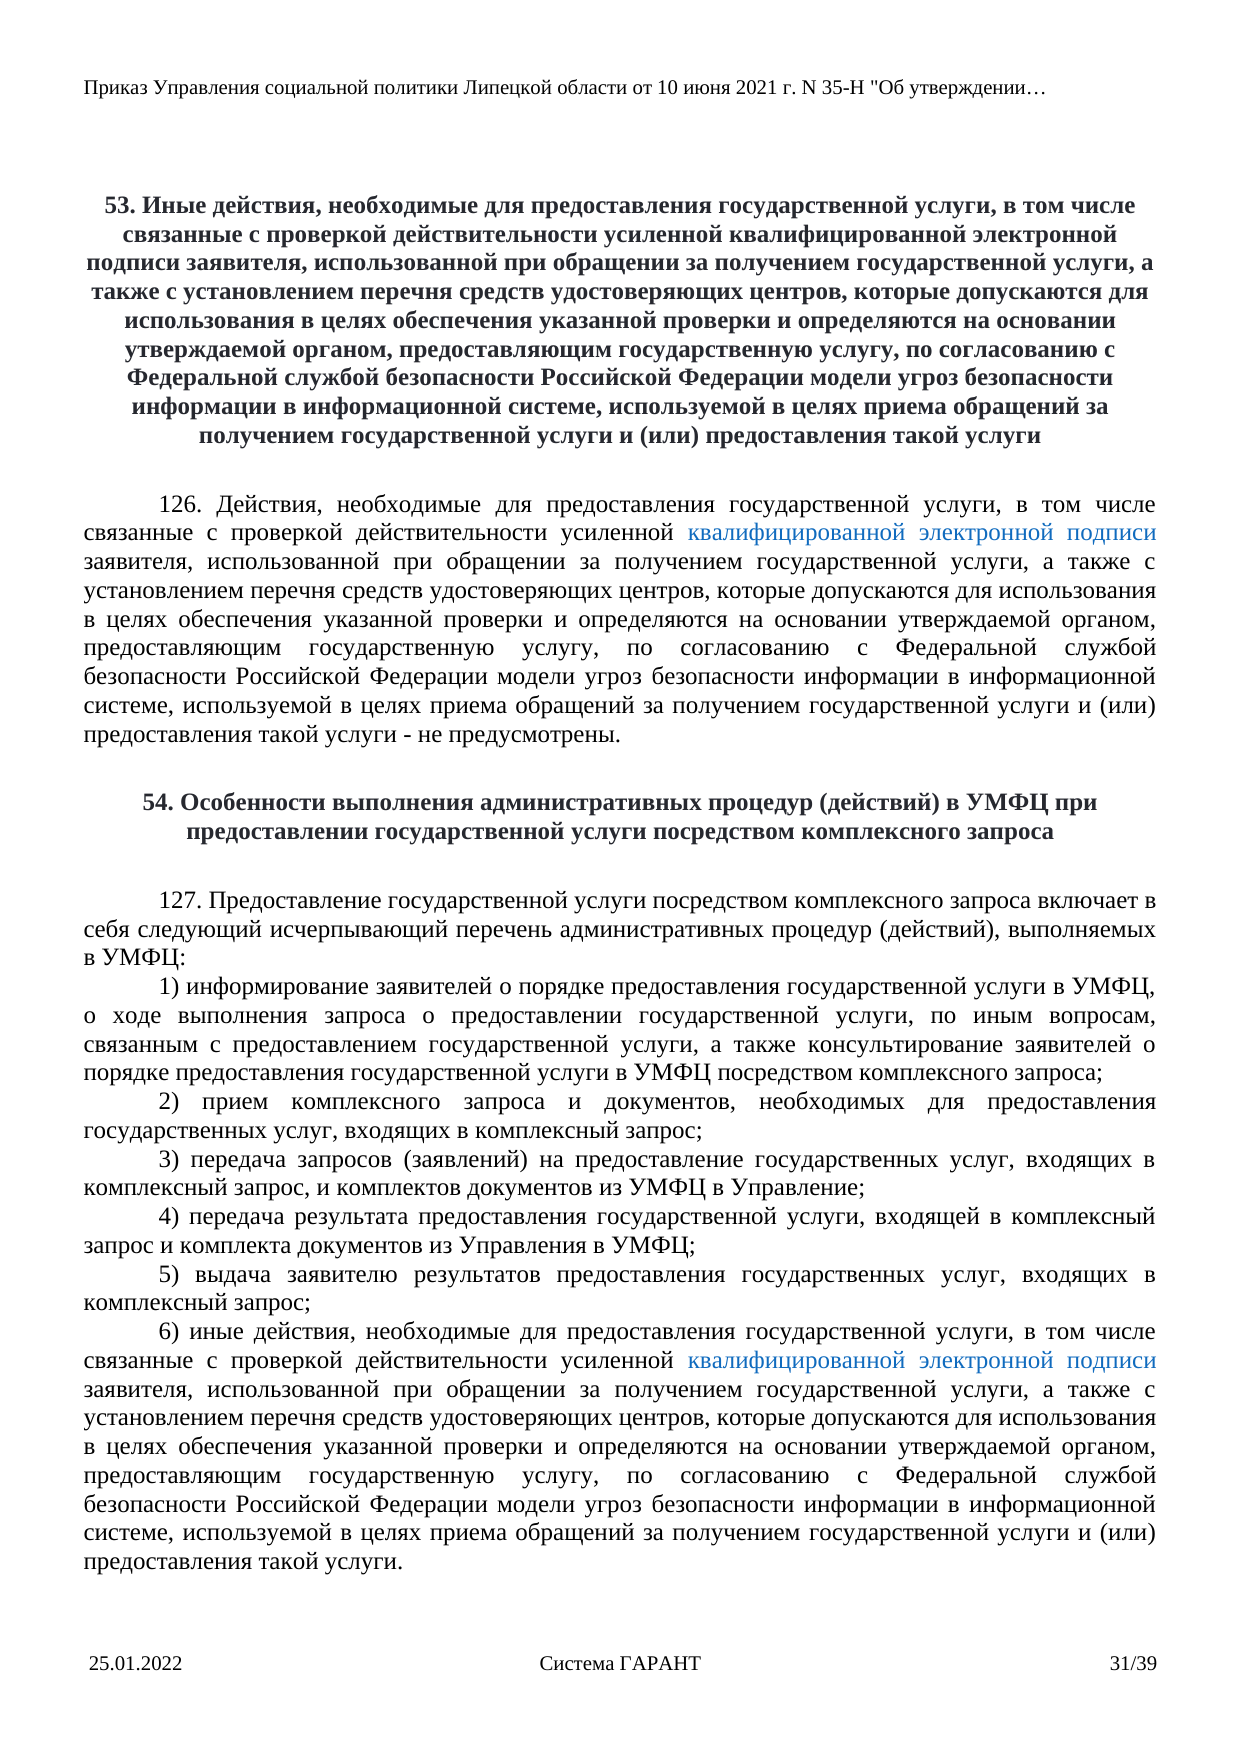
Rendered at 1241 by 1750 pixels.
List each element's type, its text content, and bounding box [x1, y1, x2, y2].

text 2) прием комплексного запроса и документов, необходимых для предоставления государственных услуг, входящих в комплексный запрос; [83, 1086, 1157, 1144]
text 5) выдача заявителю результатов предоставления государственных услуг, входящих в комплексный запрос; [83, 1259, 1157, 1316]
text 6) иные действия, необходимые для предоставления государственной услуги, в том числе связанные с проверкой действительности усиленной квалифицированной электронной подписи заявителя, использованной при обращении за получением государственной услуги, а также с установлением перечня средств удостоверяющих центров, которые допускаются для использования в целях обеспечения указанной проверки и определяются на основании утверждаемой органом, предоставляющим государственную услугу, по согласованию с Федеральной службой безопасности Российской Федерации модели угроз безопасности информации в информационной системе, используемой в целях приема обращений за получением государственной услуги и (или) предоставления такой услуги. [83, 1316, 1157, 1575]
text 126. Действия, необходимые для предоставления государственной услуги, в том числе связанные с проверкой действительности усиленной квалифицированной электронной подписи заявителя, использованной при обращении за получением государственной услуги, а также с установлением перечня средств удостоверяющих центров, которые допускаются для использования в целях обеспечения указанной проверки и определяются на основании утверждаемой органом, предоставляющим государственную услугу, по согласованию с Федеральной службой безопасности Российской Федерации модели угроз безопасности информации в информационной системе, используемой в целях приема обращений за получением государственной услуги и (или) предоставления такой услуги - не предусмотрены. [83, 489, 1157, 747]
text 4) передача результата предоставления государственной услуги, входящей в комплексный запрос и комплекта документов из Управления в УМФЦ; [83, 1201, 1157, 1259]
text 3) передача запросов (заявлений) на предоставление государственных услуг, входящих в комплексный запрос, и комплектов документов из УМФЦ в Управление; [83, 1144, 1157, 1201]
subtitle 53. Иные действия, необходимые для предоставления государственной услуги, в том числе связанные с проверкой действительности усиленной квалифицированной электронной подписи заявителя, использованной при обращении за получением государственной услуги, а также с установлением перечня средств удостоверяющих центров, которые допускаются для использования в целях обеспечения указанной проверки и определяются на основании утверждаемой органом, предоставляющим государственную услугу, по согласованию с Федеральной службой безопасности Российской Федерации модели угроз безопасности информации в информационной системе, используемой в целях приема обращений за получением государственной услуги и (или) предоставления такой услуги [83, 190, 1157, 449]
text 127. Предоставление государственной услуги посредством комплексного запроса включает в себя следующий исчерпывающий перечень административных процедур (действий), выполняемых в УМФЦ: [83, 885, 1157, 971]
text 1) информирование заявителей о порядке предоставления государственной услуги в УМФЦ, о ходе выполнения запроса о предоставлении государственной услуги, по иным вопросам, связанным с предоставлением государственной услуги, а также консультирование заявителей о порядке предоставления государственной услуги в УМФЦ посредством комплексного запроса; [83, 971, 1157, 1086]
subtitle 54. Особенности выполнения административных процедур (действий) в УМФЦ при предоставлении государственной услуги посредством комплексного запроса [83, 787, 1157, 845]
